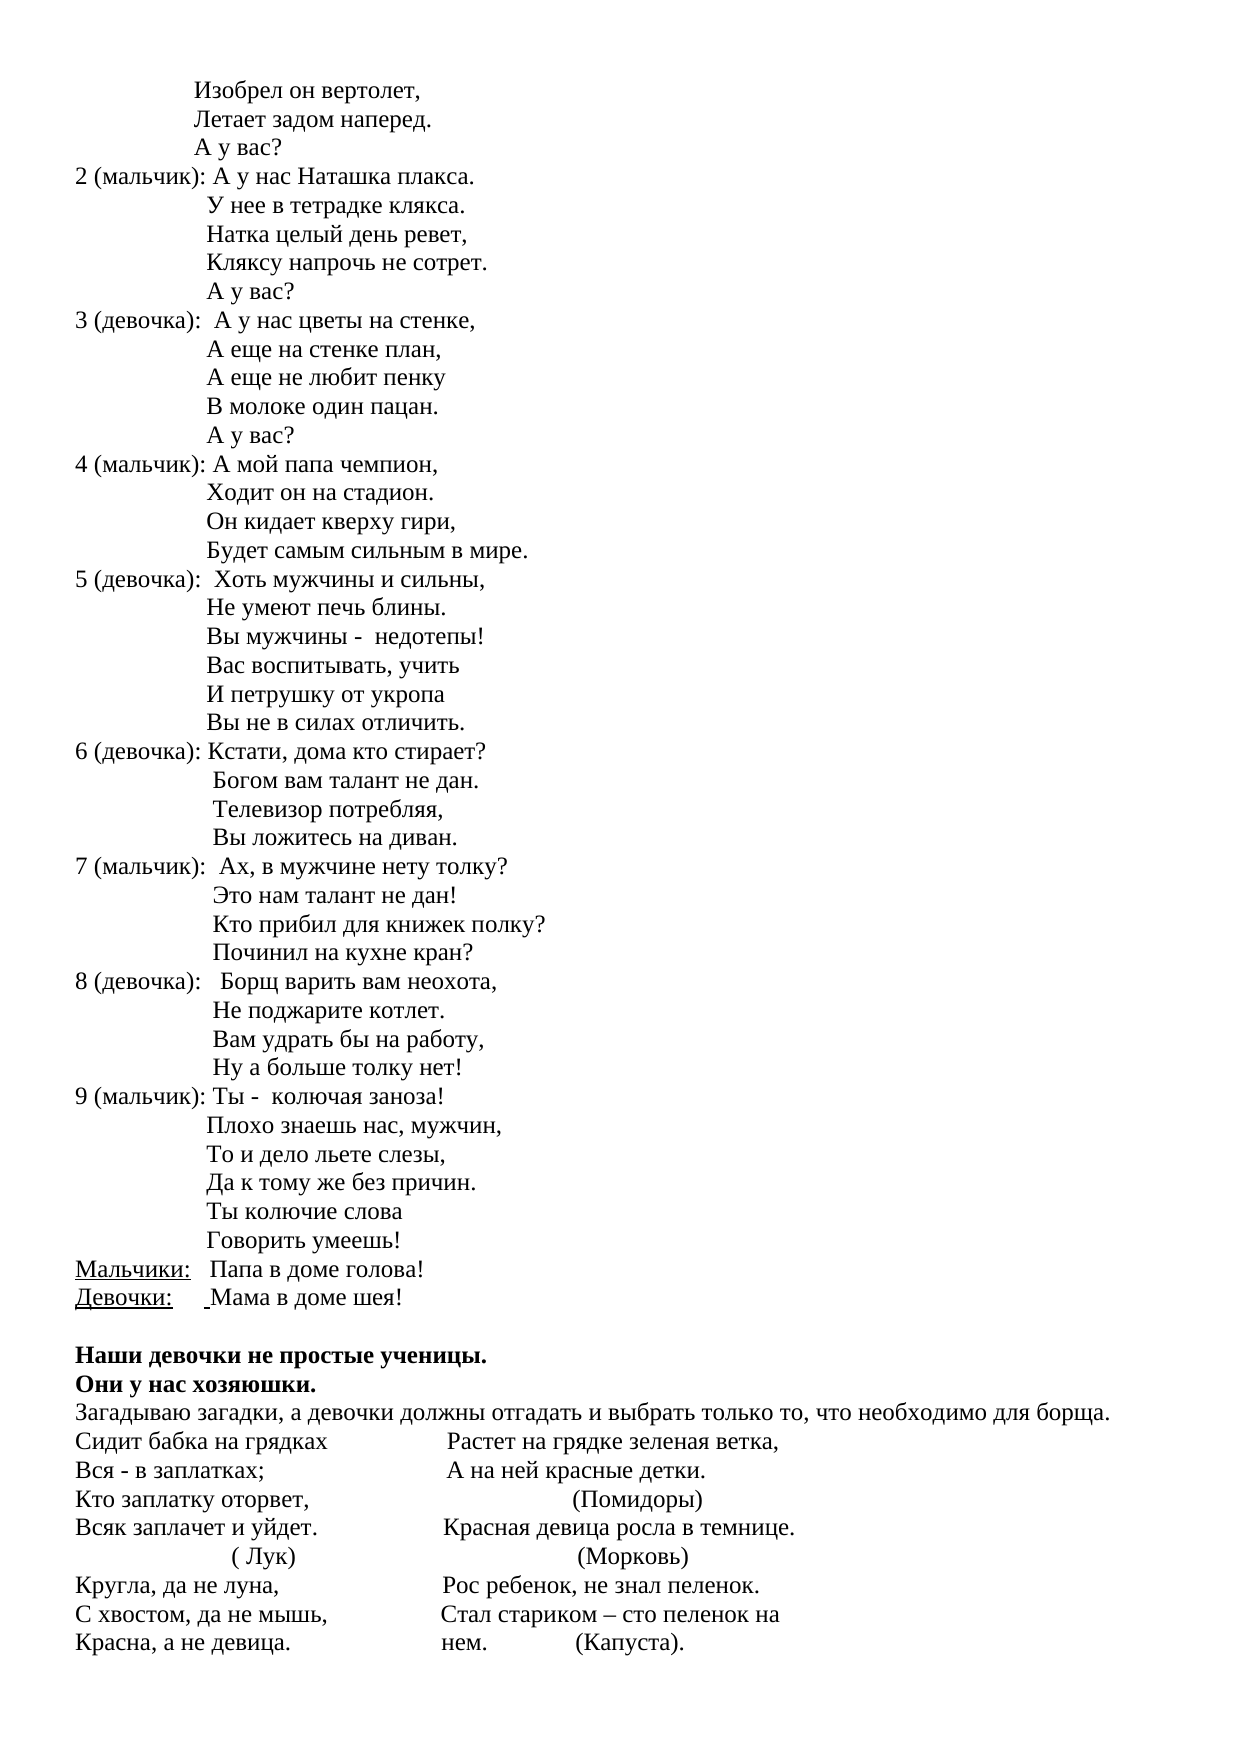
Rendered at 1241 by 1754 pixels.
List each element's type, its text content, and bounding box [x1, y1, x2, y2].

text С хвостом, да не мышь, Стал стариком – сто пеленок на [75, 1599, 1165, 1627]
text Сидит бабка на грядках Растет на грядке зеленая ветка, [75, 1426, 1165, 1455]
text Вам удрать бы на работу, [75, 1024, 1165, 1052]
text 3 (девочка): А у нас цветы на стенке, [75, 305, 1165, 334]
text Ты колючие слова [75, 1196, 1165, 1225]
text Вы ложитесь на диван. [75, 822, 1165, 851]
text А еще не любит пенку [75, 362, 1165, 391]
text 8 (девочка): Борщ варить вам неохота, [75, 966, 1165, 995]
text Не умеют печь блины. [75, 592, 1165, 621]
text То и дело льете слезы, [75, 1139, 1165, 1167]
text И петрушку от укропа [75, 679, 1165, 707]
text Загадываю загадки, а девочки должны отгадать и выбрать только то, что необходимо для борща. [75, 1397, 1165, 1426]
text Вся - в заплатках; А на ней красные детки. [75, 1455, 1165, 1484]
text Мальчики: Папа в доме голова! [75, 1254, 1165, 1282]
text Красна, а не девица. нем. (Капуста). [75, 1627, 1165, 1656]
text Это нам талант не дан! [75, 880, 1165, 909]
text 4 (мальчик): А мой папа чемпион, [75, 449, 1165, 477]
text 9 (мальчик): Ты - колючая заноза! [75, 1081, 1165, 1110]
text Ну а больше толку нет! [75, 1052, 1165, 1081]
text Он кидает кверху гири, [75, 506, 1165, 535]
text Вас воспитывать, учить [75, 650, 1165, 679]
text Изобрел он вертолет, [75, 75, 1165, 104]
text Будет самым сильным в мире. [75, 535, 1165, 564]
text Они у нас хозяюшки. [75, 1369, 1165, 1397]
text Телевизор потребляя, [75, 794, 1165, 822]
text Говорить умеешь! [75, 1225, 1165, 1254]
text Плохо знаешь нас, мужчин, [75, 1110, 1165, 1139]
text Кто заплатку оторвет, (Помидоры) [75, 1484, 1165, 1512]
text Не поджарите котлет. [75, 995, 1165, 1024]
text А у вас? [75, 276, 1165, 305]
text А у вас? [75, 132, 1165, 161]
text Девочки: Мама в доме шея! [75, 1282, 1165, 1311]
text А еще на стенке план, [75, 334, 1165, 362]
text 6 (девочка): Кстати, дома кто стирает? [75, 736, 1165, 765]
text Починил на кухне кран? [75, 937, 1165, 966]
text У нее в тетрадке клякса. [75, 190, 1165, 219]
text ( Лук) (Морковь) [75, 1541, 1165, 1570]
text Летает задом наперед. [75, 104, 1165, 132]
text Натка целый день ревет, [75, 219, 1165, 247]
text Богом вам талант не дан. [75, 765, 1165, 794]
text Кругла, да не луна, Рос ребенок, не знал пеленок. [75, 1570, 1165, 1599]
text 5 (девочка): Хоть мужчины и сильны, [75, 564, 1165, 592]
text Да к тому же без причин. [75, 1167, 1165, 1196]
text А у вас? [75, 420, 1165, 449]
text Кляксу напрочь не сотрет. [75, 247, 1165, 276]
text Всяк заплачет и уйдет. Красная девица росла в темнице. [75, 1512, 1165, 1541]
text 2 (мальчик): А у нас Наташка плакса. [75, 161, 1165, 190]
text Ходит он на стадион. [75, 477, 1165, 506]
text 7 (мальчик): Ах, в мужчине нету толку? [75, 851, 1165, 880]
text Кто прибил для книжек полку? [75, 909, 1165, 937]
text В молоке один пацан. [75, 391, 1165, 420]
text Вы не в силах отличить. [75, 707, 1165, 736]
text Наши девочки не простые ученицы. [75, 1340, 1165, 1369]
text Вы мужчины - недотепы! [75, 621, 1165, 650]
